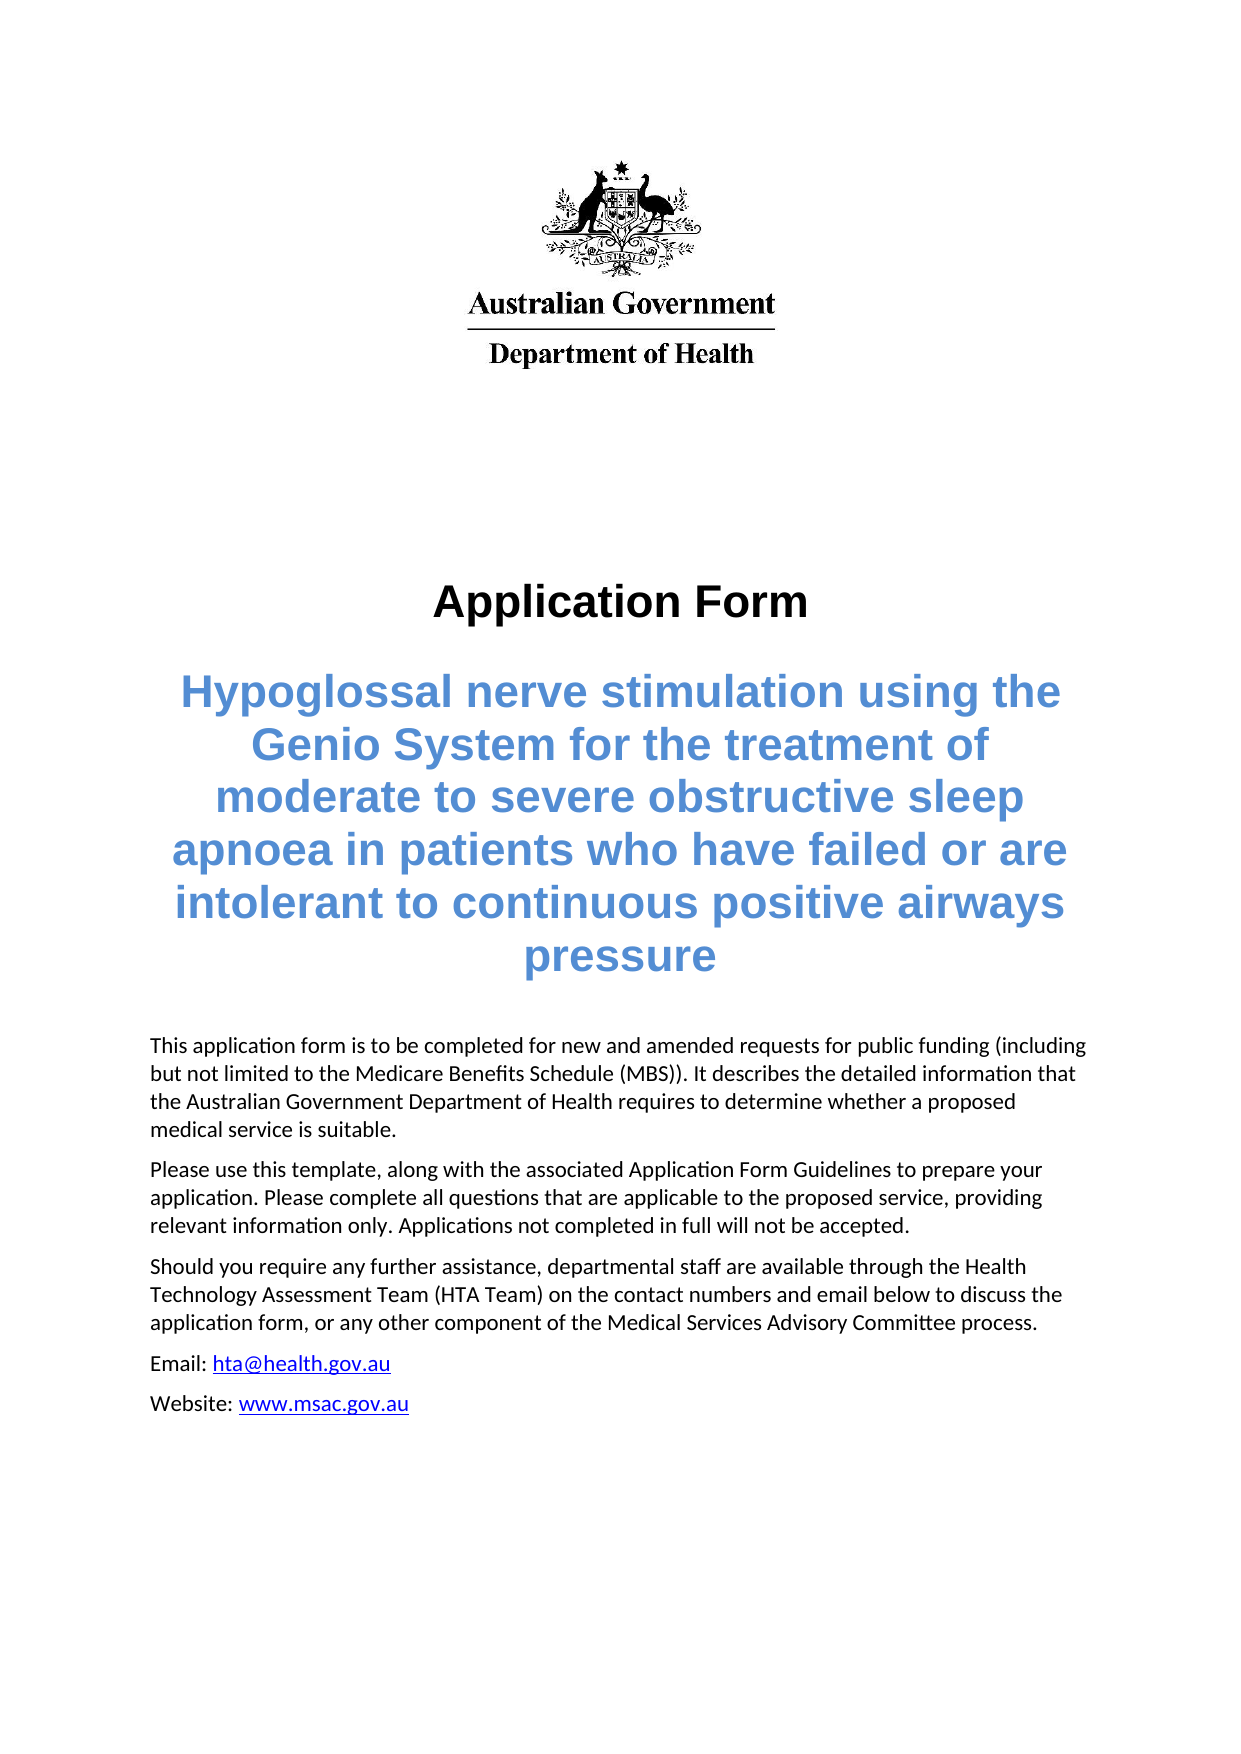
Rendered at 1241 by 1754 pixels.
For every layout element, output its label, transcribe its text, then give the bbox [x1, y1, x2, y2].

picture [463, 160, 779, 369]
text Should you require any further assistance, departmental staff are available through the Health Technology Assessment Team (HTA Team) on the contact numbers and email below to discuss the application form, or any other component of the Medical Services Advisory Committee process. [150, 1252, 1066, 1336]
text Email: hta@health.gov.au Website: www.msac.gov.au [150, 1349, 411, 1417]
text This application form is to be completed for new and amended requests for public funding (including but not limited to the Medicare Benefits Schedule (MBS)). It describes the detailed information that the Australian Government Department of Health requires to determine whether a proposed medical service is suitable. [150, 1031, 1089, 1143]
text Please use this template, along with the associated Application Form Guidelines to prepare your application. Please complete all questions that are applicable to the proposed service, providing relevant information only. Applications not completed in full will not be accepted. [150, 1156, 1044, 1239]
text Hypoglossal nerve stimulation using the Genio System for the treatment of moderate to severe obstructive sleep apnoea in patients who have failed or are intolerant to continuous positive airways pressure [171, 664, 1068, 981]
text Application Form [349, 574, 892, 627]
